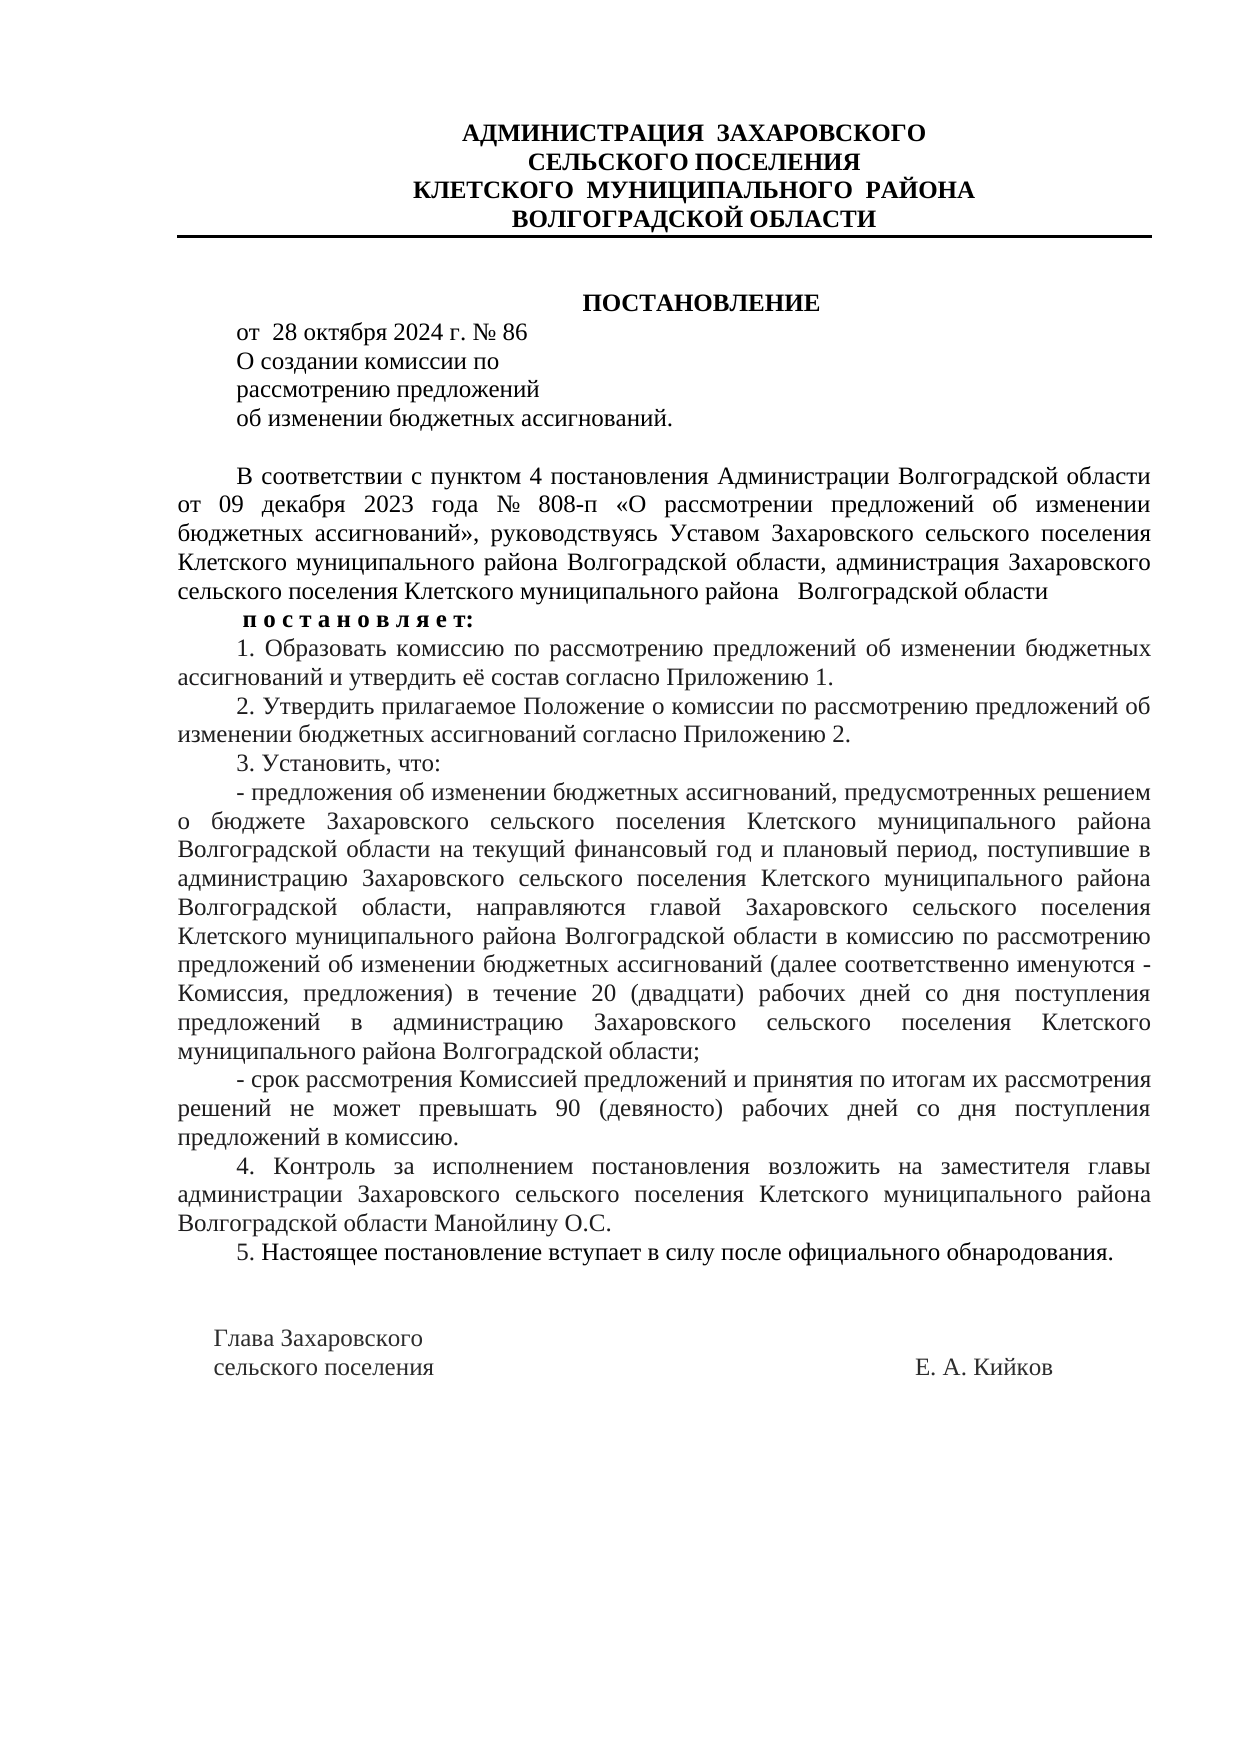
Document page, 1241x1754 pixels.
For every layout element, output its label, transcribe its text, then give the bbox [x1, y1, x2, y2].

text КЛЕТСКОГО МУНИЦИПАЛЬНОГО РАЙОНА [177, 176, 1152, 204]
text рассмотрению предложений [177, 374, 1231, 403]
text 5. Настоящее постановление вступает в силу после официального обнародования. [177, 1237, 1152, 1266]
text ПОСТАНОВЛЕНИЕ [177, 288, 1152, 317]
text п о с т а н о в л я е т: [177, 604, 1152, 633]
text - срок рассмотрения Комиссией предложений и принятия по итогам их рассмотрения решений не может превышать 90 (девяносто) рабочих дней со дня поступления предложений в комиссию. [177, 1064, 1152, 1151]
text 4. Контроль за исполнением постановления возложить на заместителя главы администрации Захаровского сельского поселения Клетского муниципального района Волгоградской области Манойлину О.С. [177, 1151, 1152, 1237]
text 2. Утвердить прилагаемое Положение о комиссии по рассмотрению предложений об изменении бюджетных ассигнований согласно Приложению 2. [177, 691, 1152, 748]
text об изменении бюджетных ассигнований. [177, 403, 1231, 432]
text В соответствии с пунктом 4 постановления Администрации Волгоградской области от 09 декабря 2023 года № 808-п «О рассмотрении предложений об изменении бюджетных ассигнований», руководствуясь Уставом Захаровского сельского поселения Клетского муниципального района Волгоградской области, администрация Захаровского сельского поселения Клетского муниципального района Волгоградской области [177, 461, 1152, 604]
text АДМИНИСТРАЦИЯ ЗАХАРОВСКОГО [177, 118, 1152, 147]
text О создании комиссии по [177, 346, 1231, 374]
text сельского поселения Е. А. Кийков [154, 1352, 1240, 1381]
text СЕЛЬСКОГО ПОСЕЛЕНИЯ [177, 147, 1152, 176]
text ВОЛГОГРАДСКОЙ ОБЛАСТИ [177, 204, 1152, 235]
text от 28 октября 2024 г. № 86 [177, 317, 1240, 346]
text 3. Установить, что: [177, 748, 1152, 777]
text - предложения об изменении бюджетных ассигнований, предусмотренных решением о бюджете Захаровского сельского поселения Клетского муниципального района Волгоградской области на текущий финансовый год и плановый период, поступившие в администрацию Захаровского сельского поселения Клетского муниципального района Волгоградской области, направляются главой Захаровского сельского поселения Клетского муниципального района Волгоградской области в комиссию по рассмотрению предложений об изменении бюджетных ассигнований (далее соответственно именуются - Комиссия, предложения) в течение 20 (двадцати) рабочих дней со дня поступления предложений в администрацию Захаровского сельского поселения Клетского муниципального района Волгоградской области; [177, 777, 1152, 1064]
text 1. Образовать комиссию по рассмотрению предложений об изменении бюджетных ассигнований и утвердить её состав согласно Приложению 1. [177, 633, 1152, 691]
text Глава Захаровского [154, 1323, 1240, 1352]
